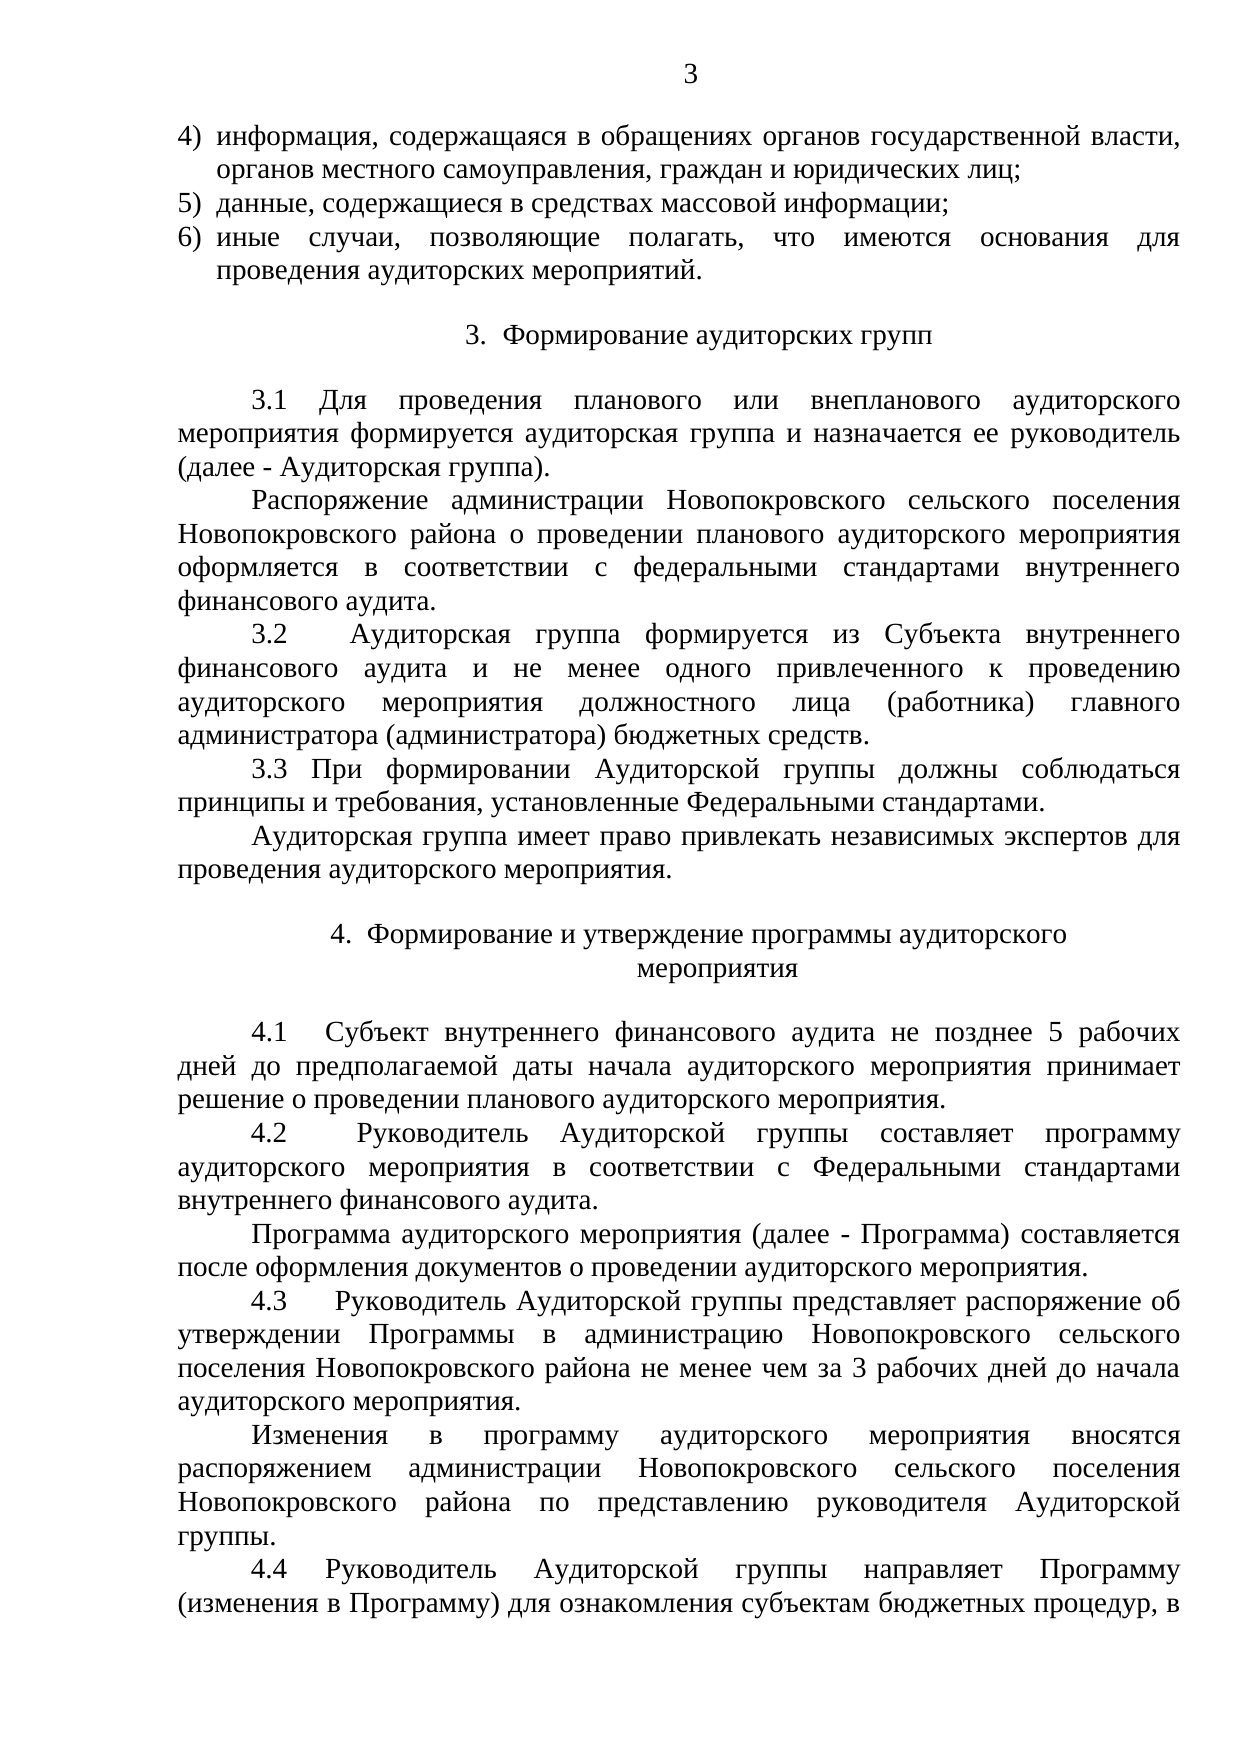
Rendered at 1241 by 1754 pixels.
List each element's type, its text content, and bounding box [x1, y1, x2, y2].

text 3.1 Для проведения планового или внепланового аудиторского мероприятия формируется аудиторская группа и назначается ее руководитель (далее - Аудиторская группа). [177, 382, 1181, 482]
list Аудиторская группа формируется из Субъекта внутреннего финансового аудита и не менее одного привлеченного к проведению аудиторского мероприятия должностного лица (работника) главного администратора (администратора) бюджетных средств. [177, 617, 1181, 751]
list данные, содержащиеся в средствах массовой информации; [177, 185, 1181, 219]
list Руководитель Аудиторской группы составляет программу аудиторского мероприятия в соответствии с Федеральными стандартами внутреннего финансового аудита. [177, 1115, 1181, 1216]
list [177, 1551, 1181, 1618]
text 3.3 При формировании Аудиторской группы должны соблюдаться принципы и требования, установленные Федеральными стандартами. [177, 751, 1181, 818]
text Распоряжение администрации Новопокровского сельского поселения Новопокровского района о проведении планового аудиторского мероприятия оформляется в соответствии с федеральными стандартами внутреннего финансового аудита. [177, 482, 1181, 617]
list информация, содержащаяся в обращениях органов государственной власти, органов местного самоуправления, граждан и юридических лиц; [177, 118, 1181, 185]
list Формирование аудиторских групп [216, 317, 1181, 351]
list иные случаи, позволяющие полагать, что имеются основания для проведения аудиторских мероприятий. [177, 219, 1181, 286]
list Руководитель Аудиторской группы представляет распоряжение об утверждении Программы в администрацию Новопокровского сельского поселения Новопокровского района не менее чем за 3 рабочих дней до начала аудиторского мероприятия. [177, 1283, 1181, 1417]
text Программа аудиторского мероприятия (далее - Программа) составляется после оформления документов о проведении аудиторского мероприятия. [177, 1216, 1181, 1283]
text Изменения в программу аудиторского мероприятия вносятся распоряжением администрации Новопокровского сельского поселения Новопокровского района по представлению руководителя Аудиторской группы. [177, 1417, 1181, 1551]
list Формирование и утверждение программы аудиторского мероприятия [216, 916, 1181, 983]
text Аудиторская группа имеет право привлекать независимых экспертов для проведения аудиторского мероприятия. [177, 818, 1181, 885]
text 4.1 Субъект внутреннего финансового аудита не позднее 5 рабочих дней до предполагаемой даты начала аудиторского мероприятия принимает решение о проведении планового аудиторского мероприятия. [177, 1014, 1181, 1115]
